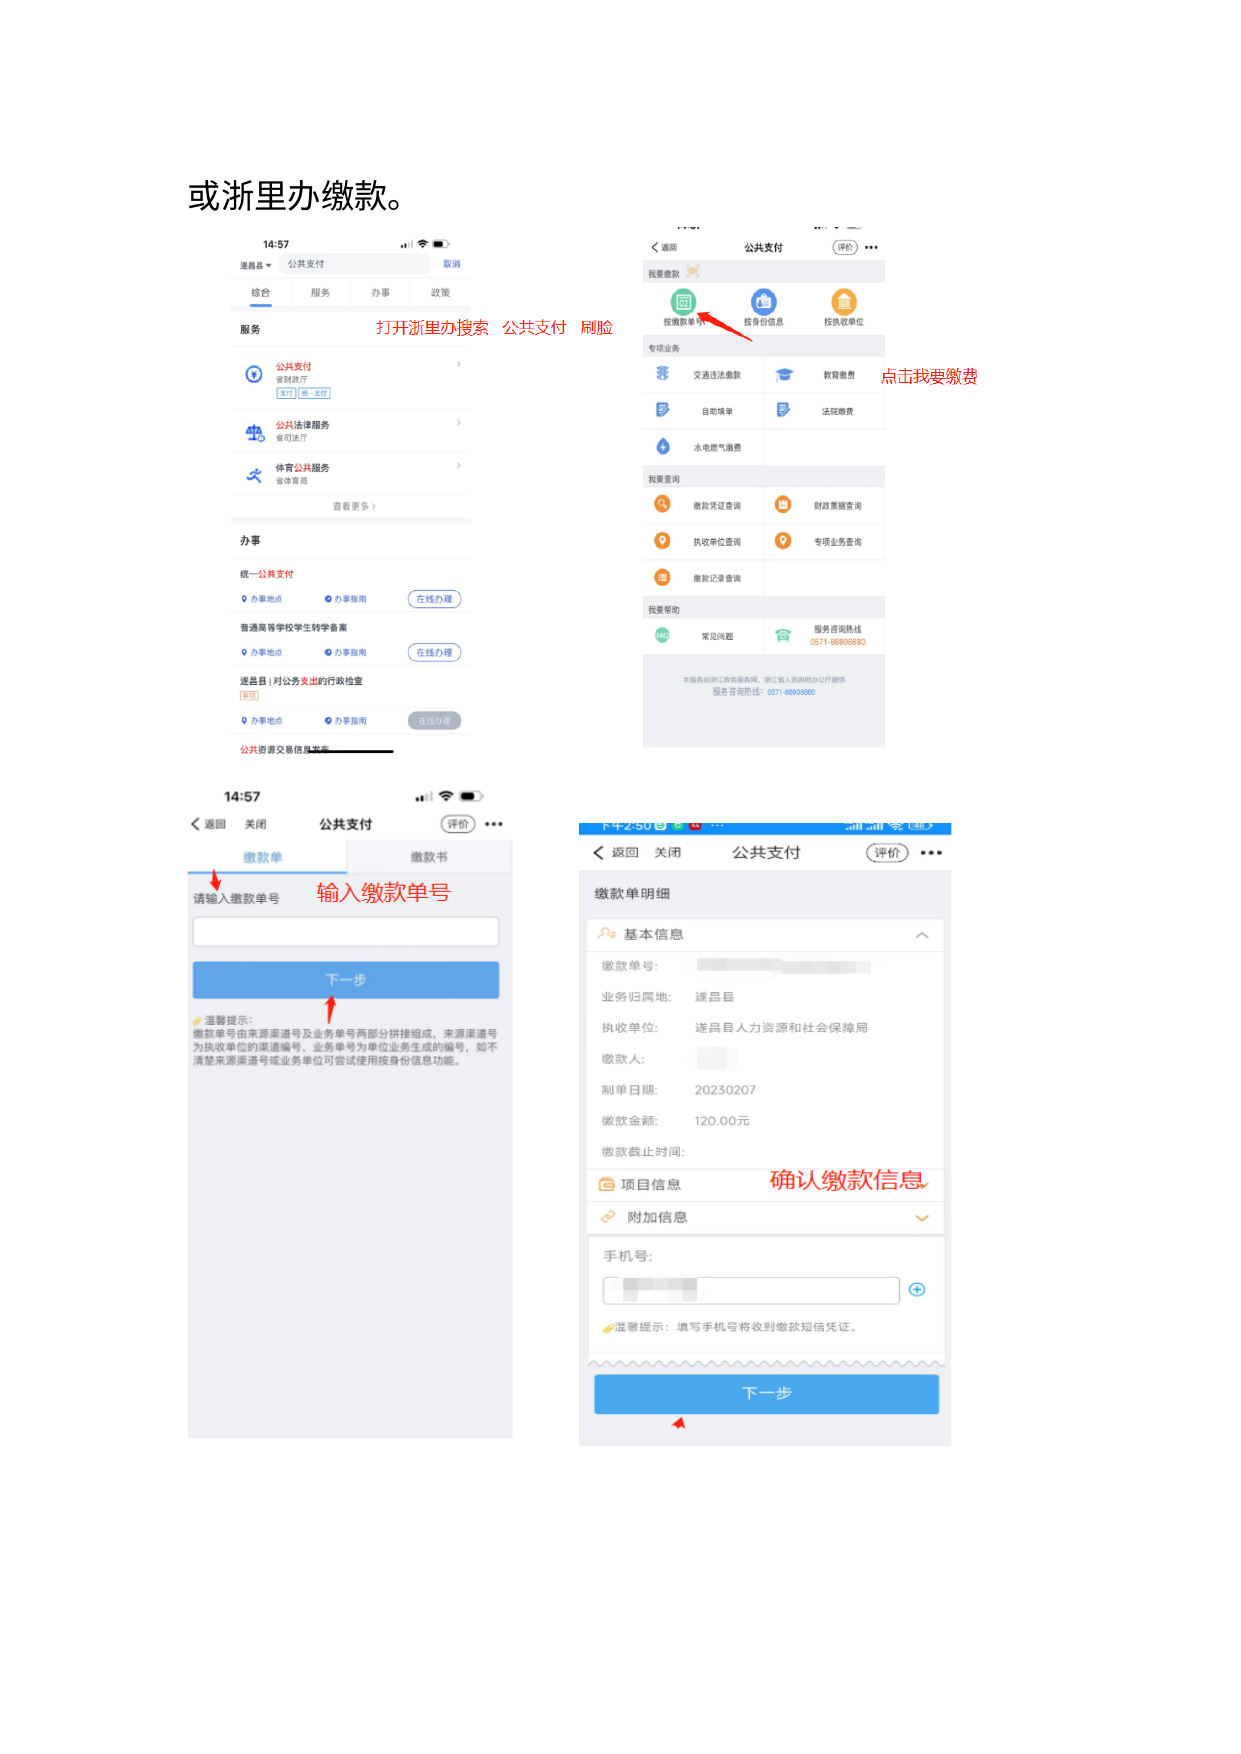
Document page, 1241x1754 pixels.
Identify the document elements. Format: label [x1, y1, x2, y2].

list [187, 162, 1053, 227]
picture [187, 227, 1024, 754]
picture [579, 823, 952, 1446]
picture [187, 779, 519, 1446]
